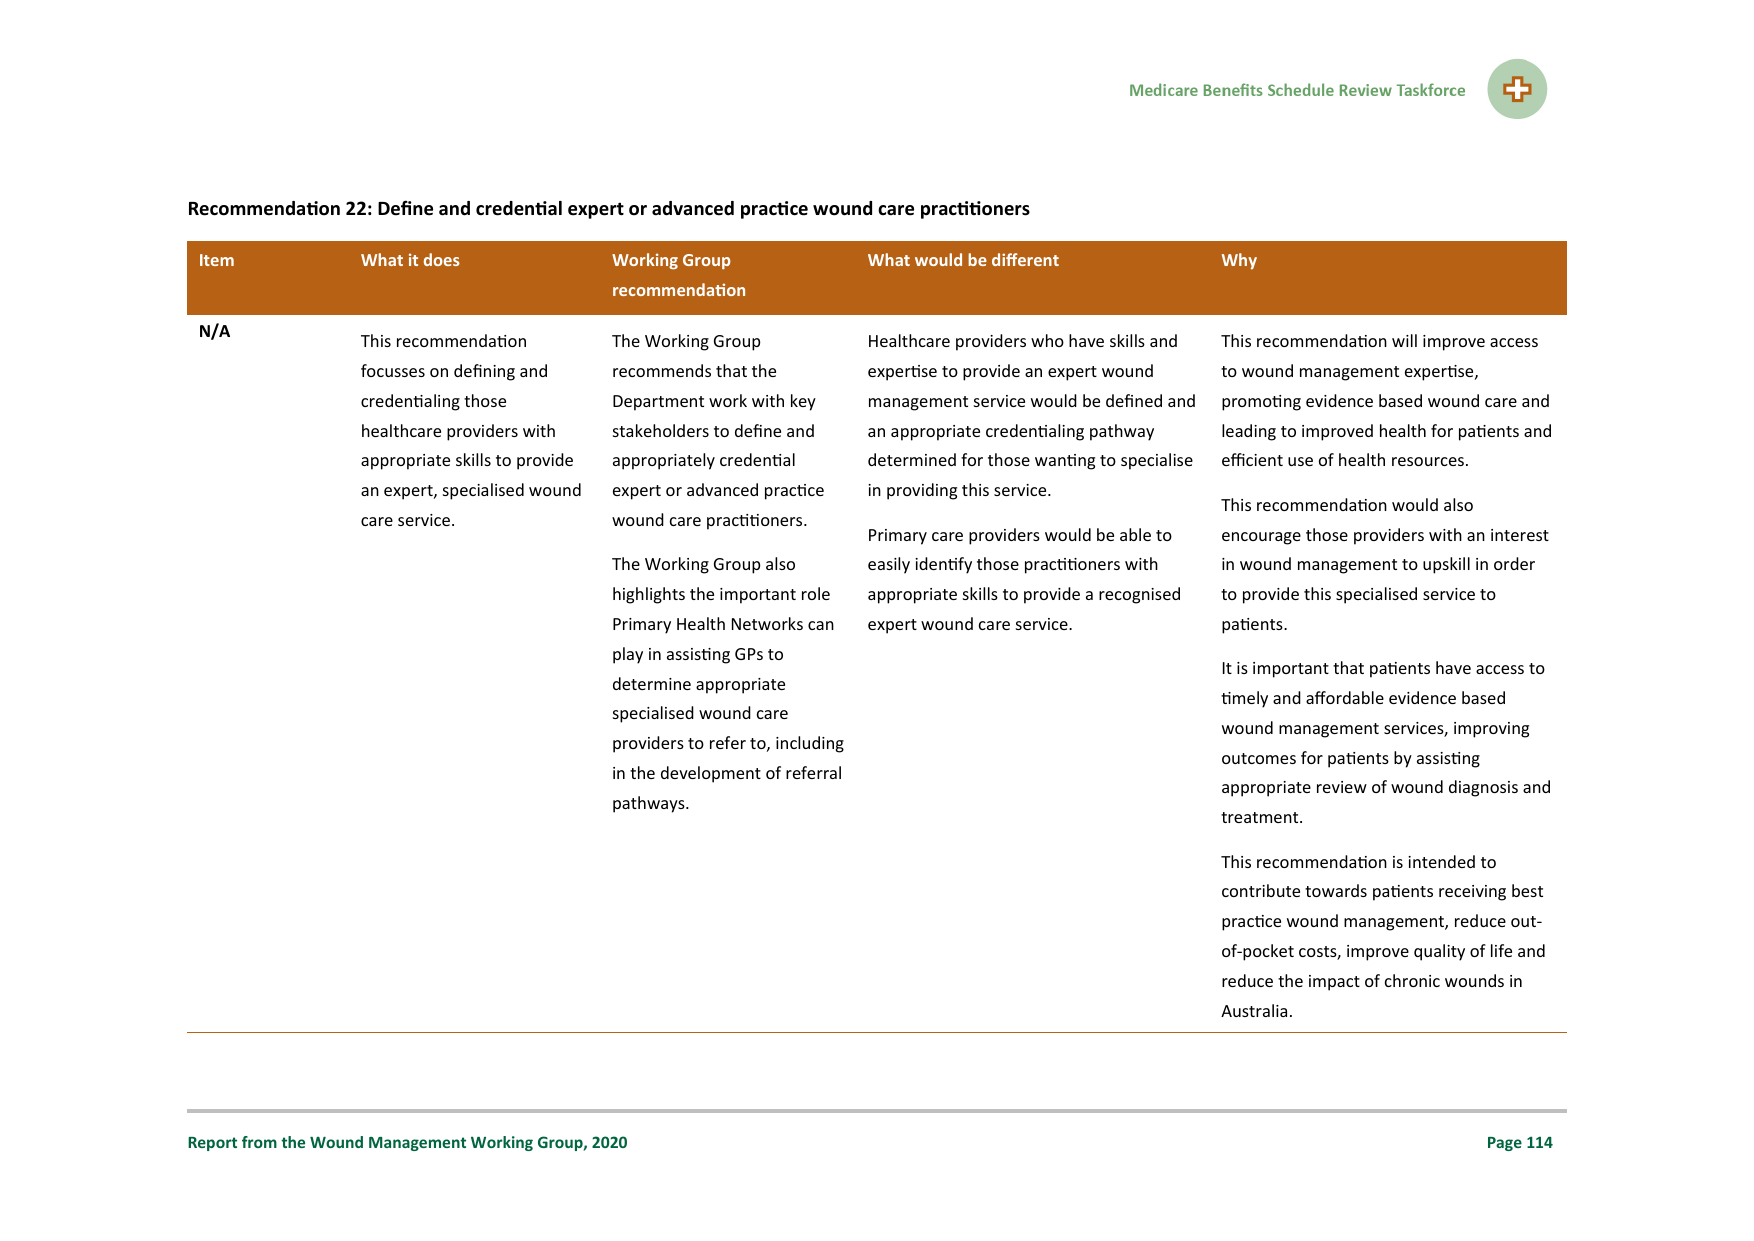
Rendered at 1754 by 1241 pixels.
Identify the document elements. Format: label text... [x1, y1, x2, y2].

table_header What it does [349, 242, 601, 314]
table_header Item [187, 242, 349, 314]
table_header Why [1210, 242, 1567, 314]
table_cell This recommendation will improve access to wound management expertise, promoting evidence based wound care and leading to improved health for patients and efficient use of health resources. This recommendation would also encourage those providers with an interest in wound management to upskill in order to provide this specialised service to patients. It is important that patients have access to timely and affordable evidence based wound management services, improving outcomes for patients by assisting appropriate review of wound diagnosis and treatment. This recommendation is intended to contribute towards patients receiving best practice wound management, reduce out-of-pocket costs, improve quality of life and reduce the impact of chronic wounds in Australia. [1210, 315, 1567, 1032]
text Recommendation 22: Define and credential expert or advanced practice wound care practitioners [187, 196, 1567, 221]
picture [485, 0, 1736, 121]
table_header Working Group recommendation [601, 242, 856, 314]
table_header What would be different [856, 242, 1210, 314]
table_cell The Working Group recommends that the Department work with key stakeholders to define and appropriately credential expert or advanced practice wound care practitioners. The Working Group also highlights the important role Primary Health Networks can play in assisting GPs to determine appropriate specialised wound care providers to refer to, including in the development of referral pathways. [601, 315, 856, 1032]
table_cell Healthcare providers who have skills and expertise to provide an expert wound management service would be defined and an appropriate credentialing pathway determined for those wanting to specialise in providing this service. Primary care providers would be able to easily identify those practitioners with appropriate skills to provide a recognised expert wound care service. [856, 315, 1210, 1032]
table_cell N/A [187, 315, 349, 1032]
table_cell This recommendation focusses on defining and credentialing those healthcare providers with appropriate skills to provide an expert, specialised wound care service. [349, 315, 601, 1032]
